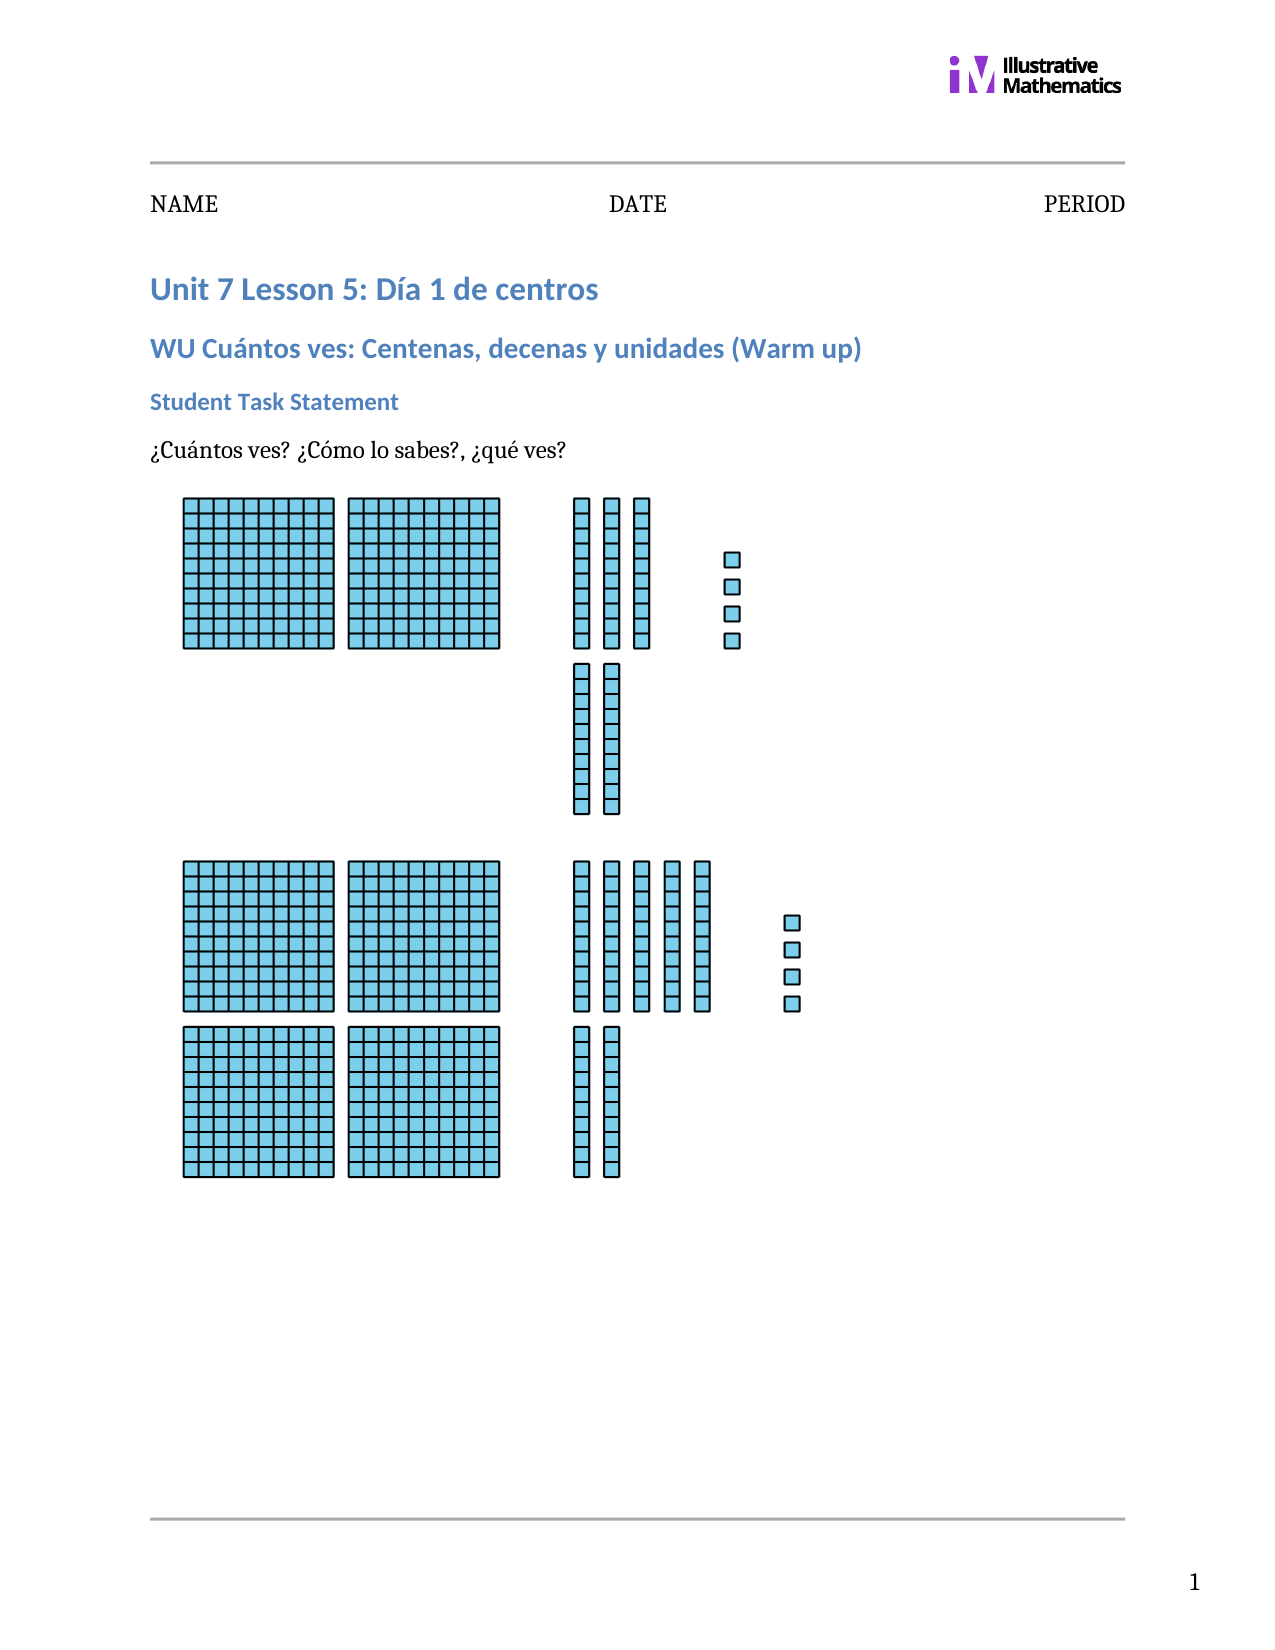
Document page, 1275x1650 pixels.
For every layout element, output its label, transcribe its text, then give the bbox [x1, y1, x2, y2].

text ¿Cuántos ves? ¿Cómo lo sabes?, ¿qué ves? [150, 436, 1125, 464]
subtitle Student Task Statement [150, 386, 1125, 417]
picture [168, 483, 900, 829]
picture [949, 55, 1121, 93]
subtitle WU Cuántos ves: Centenas, decenas y unidades (Warm up) [150, 330, 1125, 366]
subtitle Unit 7 Lesson 5: Día 1 de centros [150, 268, 1125, 309]
picture [168, 846, 900, 1192]
